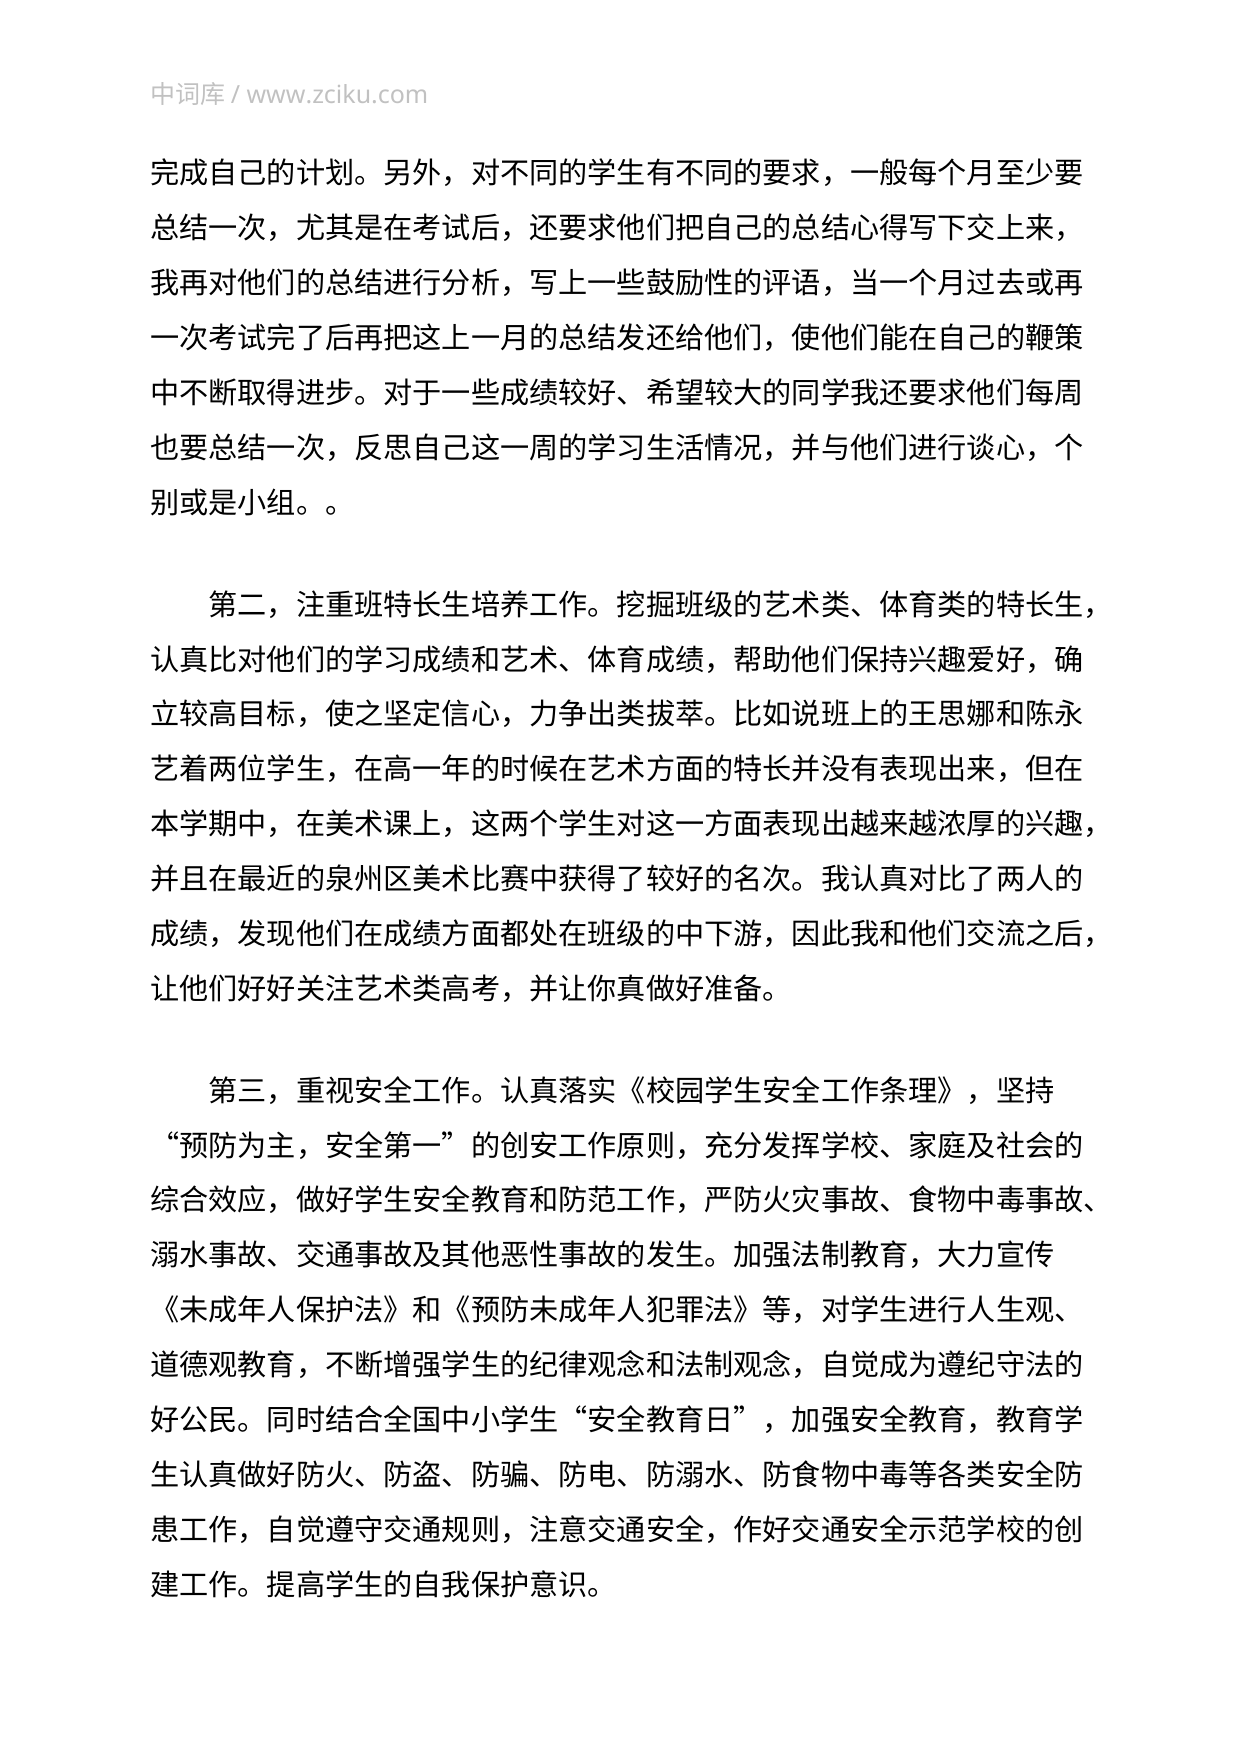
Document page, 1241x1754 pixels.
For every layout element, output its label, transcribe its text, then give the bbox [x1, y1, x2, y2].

text 第三，重视安全工作。认真落实《校园学生安全工作条理》，坚持“预防为主，安全第一”的创安工作原则，充分发挥学校、家庭及社会的综合效应，做好学生安全教育和防范工作，严防火灾事故、食物中毒事故、溺水事故、交通事故及其他恶性事故的发生。加强法制教育，大力宣传《未成年人保护法》和《预防未成年人犯罪法》等，对学生进行人生观、道德观教育，不断增强学生的纪律观念和法制观念，自觉成为遵纪守法的好公民。同时结合全国中小学生“安全教育日”，加强安全教育，教育学生认真做好防火、防盗、防骗、防电、防溺水、防食物中毒等各类安全防患工作，自觉遵守交通规则，注意交通安全，作好交通安全示范学校的创建工作。提高学生的自我保护意识。 [150, 1067, 1090, 1603]
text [150, 150, 1090, 522]
text 第二，注重班特长生培养工作。挖掘班级的艺术类、体育类的特长生，认真比对他们的学习成绩和艺术、体育成绩，帮助他们保持兴趣爱好，确立较高目标，使之坚定信心，力争出类拔萃。比如说班上的王思娜和陈永艺着两位学生，在高一年的时候在艺术方面的特长并没有表现出来，但在本学期中，在美术课上，这两个学生对这一方面表现出越来越浓厚的兴趣，并且在最近的泉州区美术比赛中获得了较好的名次。我认真对比了两人的成绩，发现他们在成绩方面都处在班级的中下游，因此我和他们交流之后，让他们好好关注艺术类高考，并让你真做好准备。 [150, 581, 1090, 1008]
